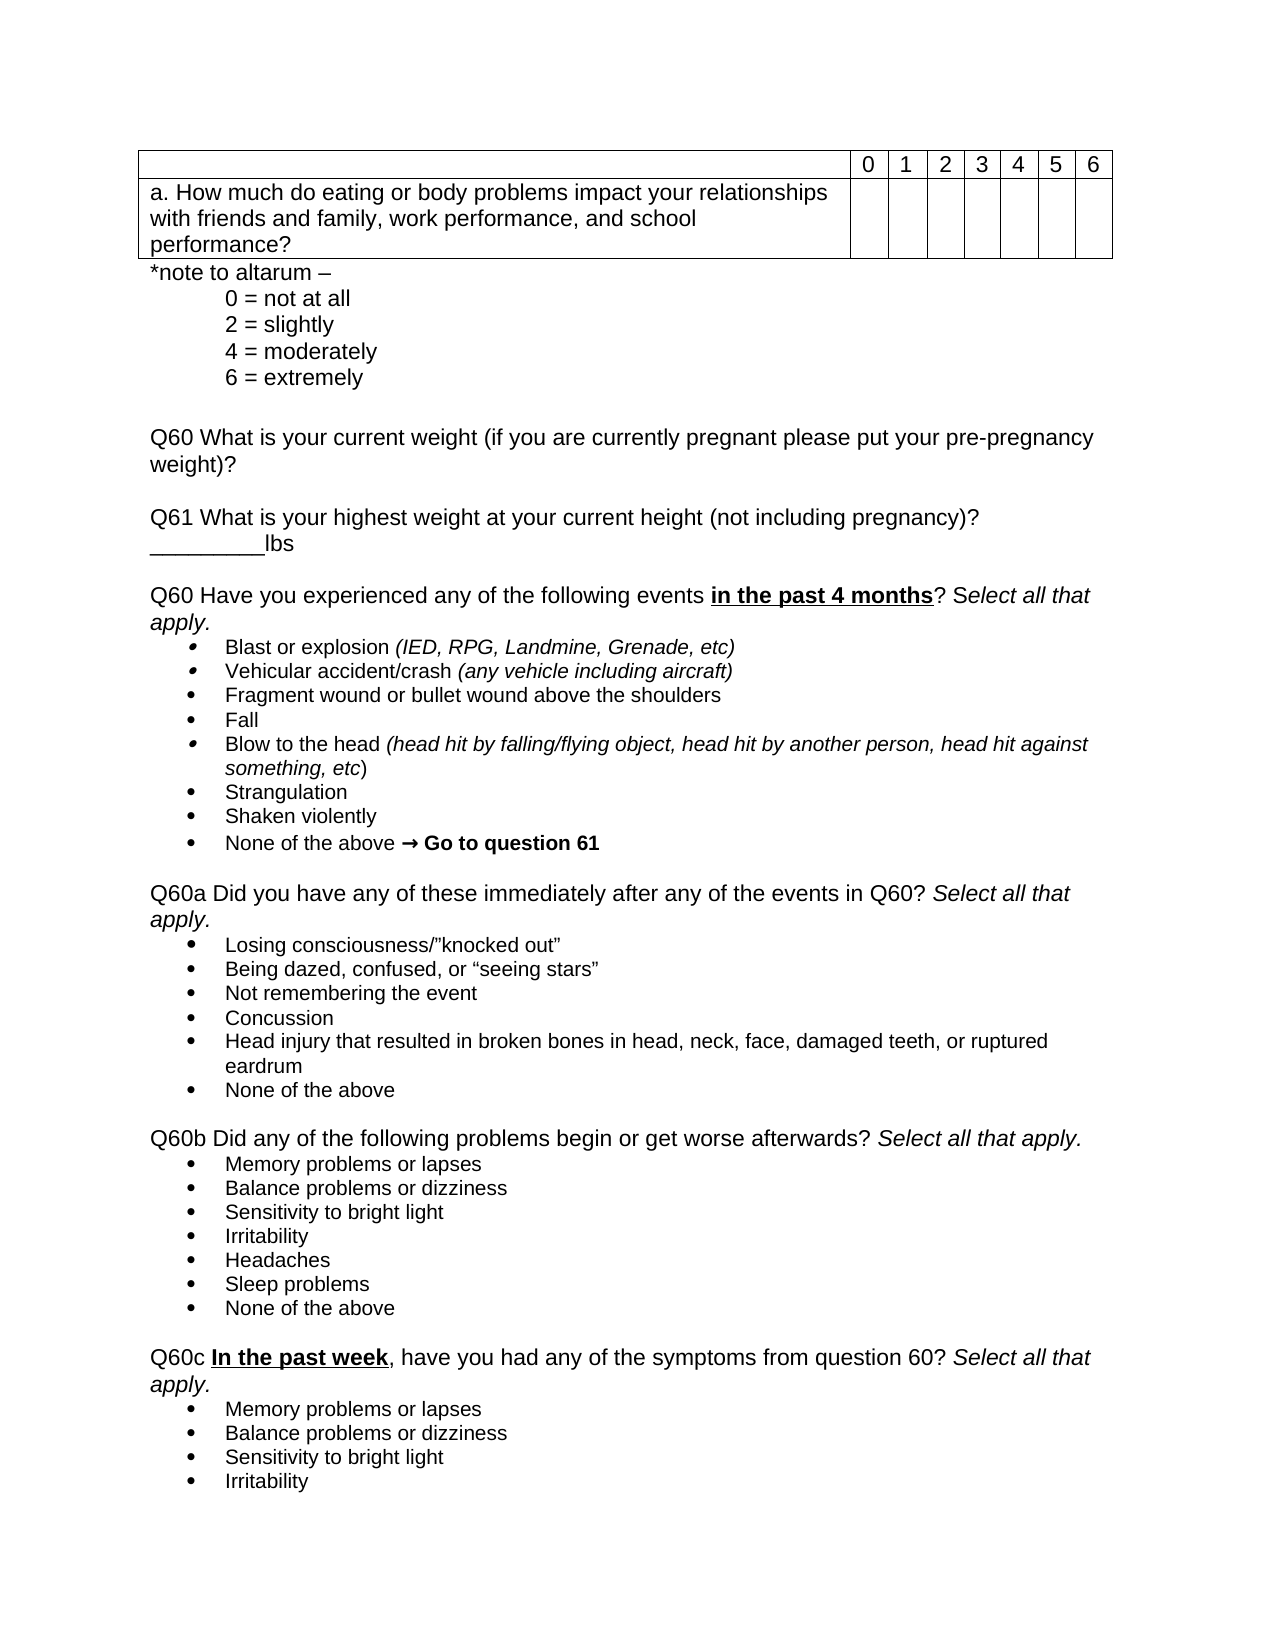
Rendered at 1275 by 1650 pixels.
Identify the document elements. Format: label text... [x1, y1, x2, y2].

list Vehicular accident/crash (any vehicle including aircraft) [187, 659, 1125, 683]
table_cell [1076, 179, 1112, 257]
list Being dazed, confused, or “seeing stars” [187, 957, 1125, 981]
list Blow to the head (head hit by falling/flying object, head hit by another person, head hit against something, etc) [187, 731, 1125, 779]
list Irritability [187, 1469, 1125, 1493]
list Concussion [187, 1005, 1125, 1029]
table_cell [889, 179, 927, 257]
table_cell a. How much do eating or body problems impact your relationships with friends and family, work performance, and school performance? [139, 179, 850, 257]
text *note to altarum – [150, 258, 1125, 285]
table_cell [928, 179, 964, 257]
table_cell [1001, 179, 1038, 257]
table_header 6 [1076, 151, 1112, 177]
text 2 = slightly [150, 311, 1125, 338]
table_header 0 [851, 151, 888, 177]
text Q60c In the past week, have you had any of the symptoms from question 60? Select all that [150, 1344, 1125, 1371]
list Balance problems or dizziness [187, 1176, 1125, 1200]
text Q60b Did any of the following problems begin or get worse afterwards? Select all that apply. [150, 1125, 1125, 1152]
list Shaken violently [187, 803, 1125, 828]
text Q60a Did you have any of these immediately after any of the events in Q60? Select all that apply. [150, 880, 1125, 933]
text 4 = moderately [150, 338, 1125, 364]
list Sensitivity to bright light [187, 1200, 1125, 1224]
table_header 2 [928, 151, 964, 177]
list Losing consciousness/”knocked out” [187, 933, 1125, 957]
list Head injury that resulted in broken bones in head, neck, face, damaged teeth, or ruptured eardrum [187, 1029, 1125, 1077]
list Headaches [187, 1248, 1125, 1272]
list Memory problems or lapses [187, 1152, 1125, 1176]
list None of the above → Go to question 61 [187, 828, 1125, 856]
table_header 5 [1039, 151, 1075, 177]
text Q60 What is your current weight (if you are currently pregnant please put your pre-pregnancy weight)? [150, 424, 1125, 477]
list Fall [187, 707, 1125, 731]
text Q61 What is your highest weight at your current height (not including pregnancy)? _________lbs [150, 503, 1125, 556]
list Sensitivity to bright light [187, 1445, 1125, 1469]
list Memory problems or lapses [187, 1397, 1125, 1421]
table_header 4 [1001, 151, 1038, 177]
list Blast or explosion (IED, RPG, Landmine, Grenade, etc) [187, 635, 1125, 659]
table_cell [1039, 179, 1075, 257]
list Sleep problems [187, 1272, 1125, 1296]
list None of the above [187, 1296, 1125, 1320]
table_header [139, 151, 850, 177]
list Balance problems or dizziness [187, 1421, 1125, 1445]
text 6 = extremely [150, 364, 1125, 390]
list Not remembering the event [187, 981, 1125, 1005]
text apply. [150, 1371, 1125, 1397]
list Strangulation [187, 779, 1125, 803]
list Irritability [187, 1224, 1125, 1248]
list Fragment wound or bullet wound above the shoulders [187, 683, 1125, 707]
text Q60 Have you experienced any of the following events in the past 4 months? Select all that apply. [150, 582, 1125, 635]
table_cell [965, 179, 1000, 257]
table_header 3 [965, 151, 1000, 177]
table_cell [851, 179, 888, 257]
table_header 1 [889, 151, 927, 177]
list None of the above [187, 1077, 1125, 1101]
text 0 = not at all [150, 285, 1125, 311]
